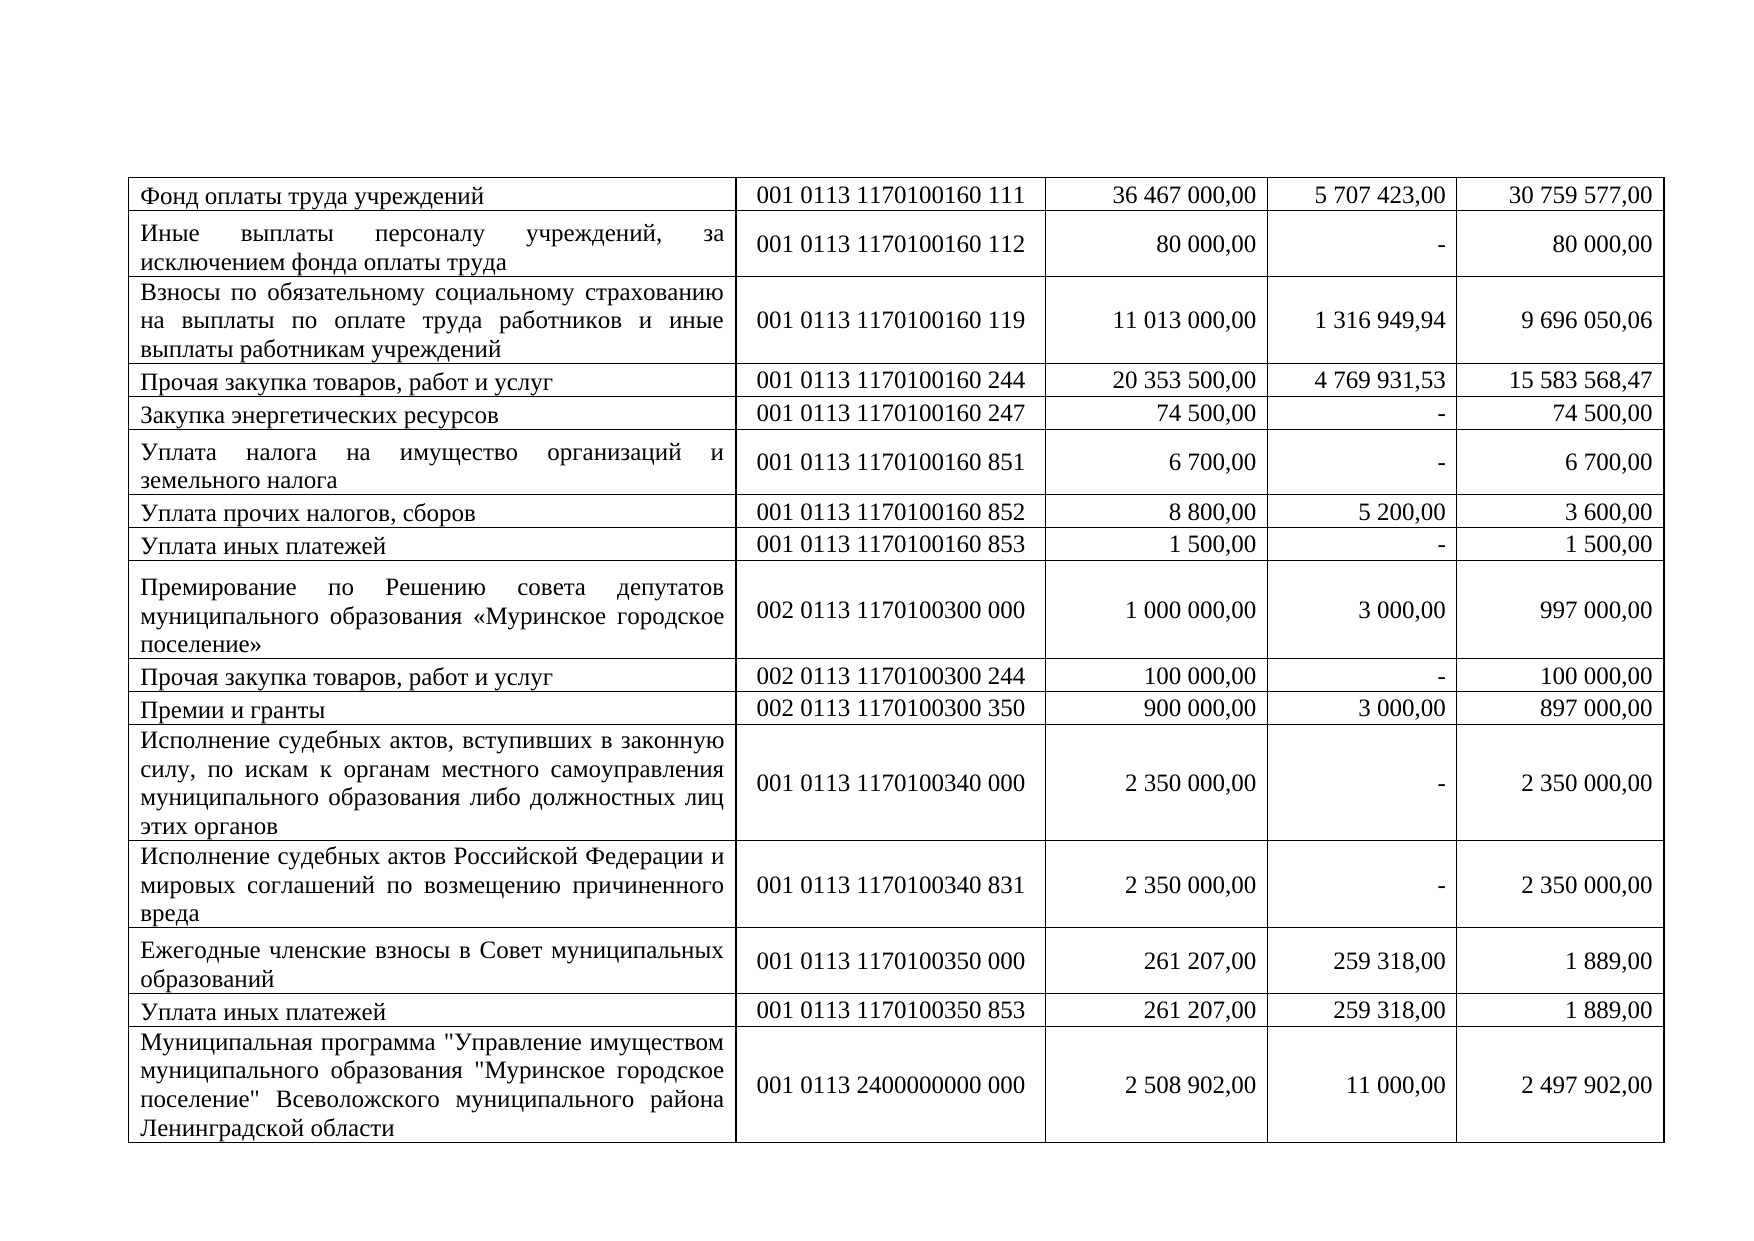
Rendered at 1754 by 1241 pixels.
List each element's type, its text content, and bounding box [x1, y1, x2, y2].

table_cell 897 000,00 [1457, 692, 1663, 724]
table_cell 2 350 000,00 [1046, 841, 1267, 927]
table_cell 100 000,00 [1046, 659, 1267, 691]
table_cell 2 350 000,00 [1046, 725, 1267, 840]
table_cell 261 207,00 [1046, 994, 1267, 1026]
table_cell 5 200,00 [1268, 495, 1456, 527]
table_cell 001 0113 1170100340 831 [737, 841, 1045, 927]
table_cell 36 467 000,00 [1046, 178, 1267, 210]
table_cell 74 500,00 [1457, 397, 1663, 428]
table_cell 20 353 500,00 [1046, 364, 1267, 396]
table_cell 002 0113 1170100300 000 [737, 561, 1045, 658]
table_cell 002 0113 1170100300 350 [737, 692, 1045, 724]
table_cell Взносы по обязательному социальному страхованию на выплаты по оплате труда работников и иные выплаты работникам учреждений [129, 277, 735, 363]
table_cell 997 000,00 [1457, 561, 1663, 658]
table_cell 3 600,00 [1457, 495, 1663, 527]
table_cell - [1268, 211, 1456, 276]
table_cell 001 0113 1170100160 851 [737, 430, 1045, 494]
table_cell Прочая закупка товаров, работ и услуг [129, 659, 735, 691]
table_cell 259 318,00 [1268, 994, 1456, 1026]
table_cell 001 0113 1170100160 112 [737, 211, 1045, 276]
table_cell 1 500,00 [1457, 528, 1663, 560]
table_cell - [1268, 841, 1456, 927]
table_cell 001 0113 2400000000 000 [737, 1027, 1045, 1142]
table_cell 001 0113 1170100160 119 [737, 277, 1045, 363]
table_cell 100 000,00 [1457, 659, 1663, 691]
table_cell Закупка энергетических ресурсов [129, 397, 735, 428]
table_cell 1 316 949,94 [1268, 277, 1456, 363]
table_cell 1 000 000,00 [1046, 561, 1267, 658]
table_cell 001 0113 1170100160 111 [737, 178, 1045, 210]
table_cell 9 696 050,06 [1457, 277, 1663, 363]
table_cell 001 0113 1170100160 244 [737, 364, 1045, 396]
table_cell - [1268, 528, 1456, 560]
table_cell Иные выплаты персоналу учреждений, за исключением фонда оплаты труда [129, 211, 735, 276]
table_cell 80 000,00 [1457, 211, 1663, 276]
table_cell 1 889,00 [1457, 994, 1663, 1026]
table_cell 1 889,00 [1457, 928, 1663, 993]
table_cell 74 500,00 [1046, 397, 1267, 428]
table_cell 261 207,00 [1046, 928, 1267, 993]
table_cell 6 700,00 [1457, 430, 1663, 494]
table_cell Премии и гранты [129, 692, 735, 724]
table_cell 002 0113 1170100300 244 [737, 659, 1045, 691]
table_cell Ежегодные членские взносы в Совет муниципальных образований [129, 928, 735, 993]
table_cell 2 497 902,00 [1457, 1027, 1663, 1142]
table_cell 15 583 568,47 [1457, 364, 1663, 396]
table_cell Уплата иных платежей [129, 528, 735, 560]
table_cell 001 0113 1170100350 853 [737, 994, 1045, 1026]
table_cell - [1268, 430, 1456, 494]
table_cell 2 508 902,00 [1046, 1027, 1267, 1142]
table_cell Исполнение судебных актов Российской Федерации и мировых соглашений по возмещению причиненного вреда [129, 841, 735, 927]
table_cell Уплата иных платежей [129, 994, 735, 1026]
table_cell 001 0113 1170100160 853 [737, 528, 1045, 560]
table_cell - [1268, 725, 1456, 840]
table_cell 2 350 000,00 [1457, 841, 1663, 927]
table_cell 3 000,00 [1268, 692, 1456, 724]
table_cell 80 000,00 [1046, 211, 1267, 276]
table_cell 900 000,00 [1046, 692, 1267, 724]
table_cell 8 800,00 [1046, 495, 1267, 527]
table_cell Фонд оплаты труда учреждений [129, 178, 735, 210]
table_cell 001 0113 1170100160 852 [737, 495, 1045, 527]
table_cell 3 000,00 [1268, 561, 1456, 658]
table_cell - [1268, 659, 1456, 691]
table_cell Уплата прочих налогов, сборов [129, 495, 735, 527]
table_cell 001 0113 1170100350 000 [737, 928, 1045, 993]
table_cell Муниципальная программа "Управление имуществом муниципального образования "Муринское городское поселение" Всеволожского муниципального района Ленинградской области [129, 1027, 735, 1142]
table_cell Уплата налога на имущество организаций и земельного налога [129, 430, 735, 494]
table_cell 11 013 000,00 [1046, 277, 1267, 363]
table_cell Прочая закупка товаров, работ и услуг [129, 364, 735, 396]
table_cell 30 759 577,00 [1457, 178, 1663, 210]
table_cell 001 0113 1170100340 000 [737, 725, 1045, 840]
table_cell - [1268, 397, 1456, 428]
table_cell 1 500,00 [1046, 528, 1267, 560]
table_cell Премирование по Решению совета депутатов муниципального образования «Муринское городское поселение» [129, 561, 735, 658]
table_cell 6 700,00 [1046, 430, 1267, 494]
table_cell 4 769 931,53 [1268, 364, 1456, 396]
table_cell 001 0113 1170100160 247 [737, 397, 1045, 428]
table_cell 2 350 000,00 [1457, 725, 1663, 840]
table_cell 259 318,00 [1268, 928, 1456, 993]
table_cell Исполнение судебных актов, вступивших в законную силу, по искам к органам местного самоуправления муниципального образования либо должностных лиц этих органов [129, 725, 735, 840]
table_cell 5 707 423,00 [1268, 178, 1456, 210]
table_cell 11 000,00 [1268, 1027, 1456, 1142]
